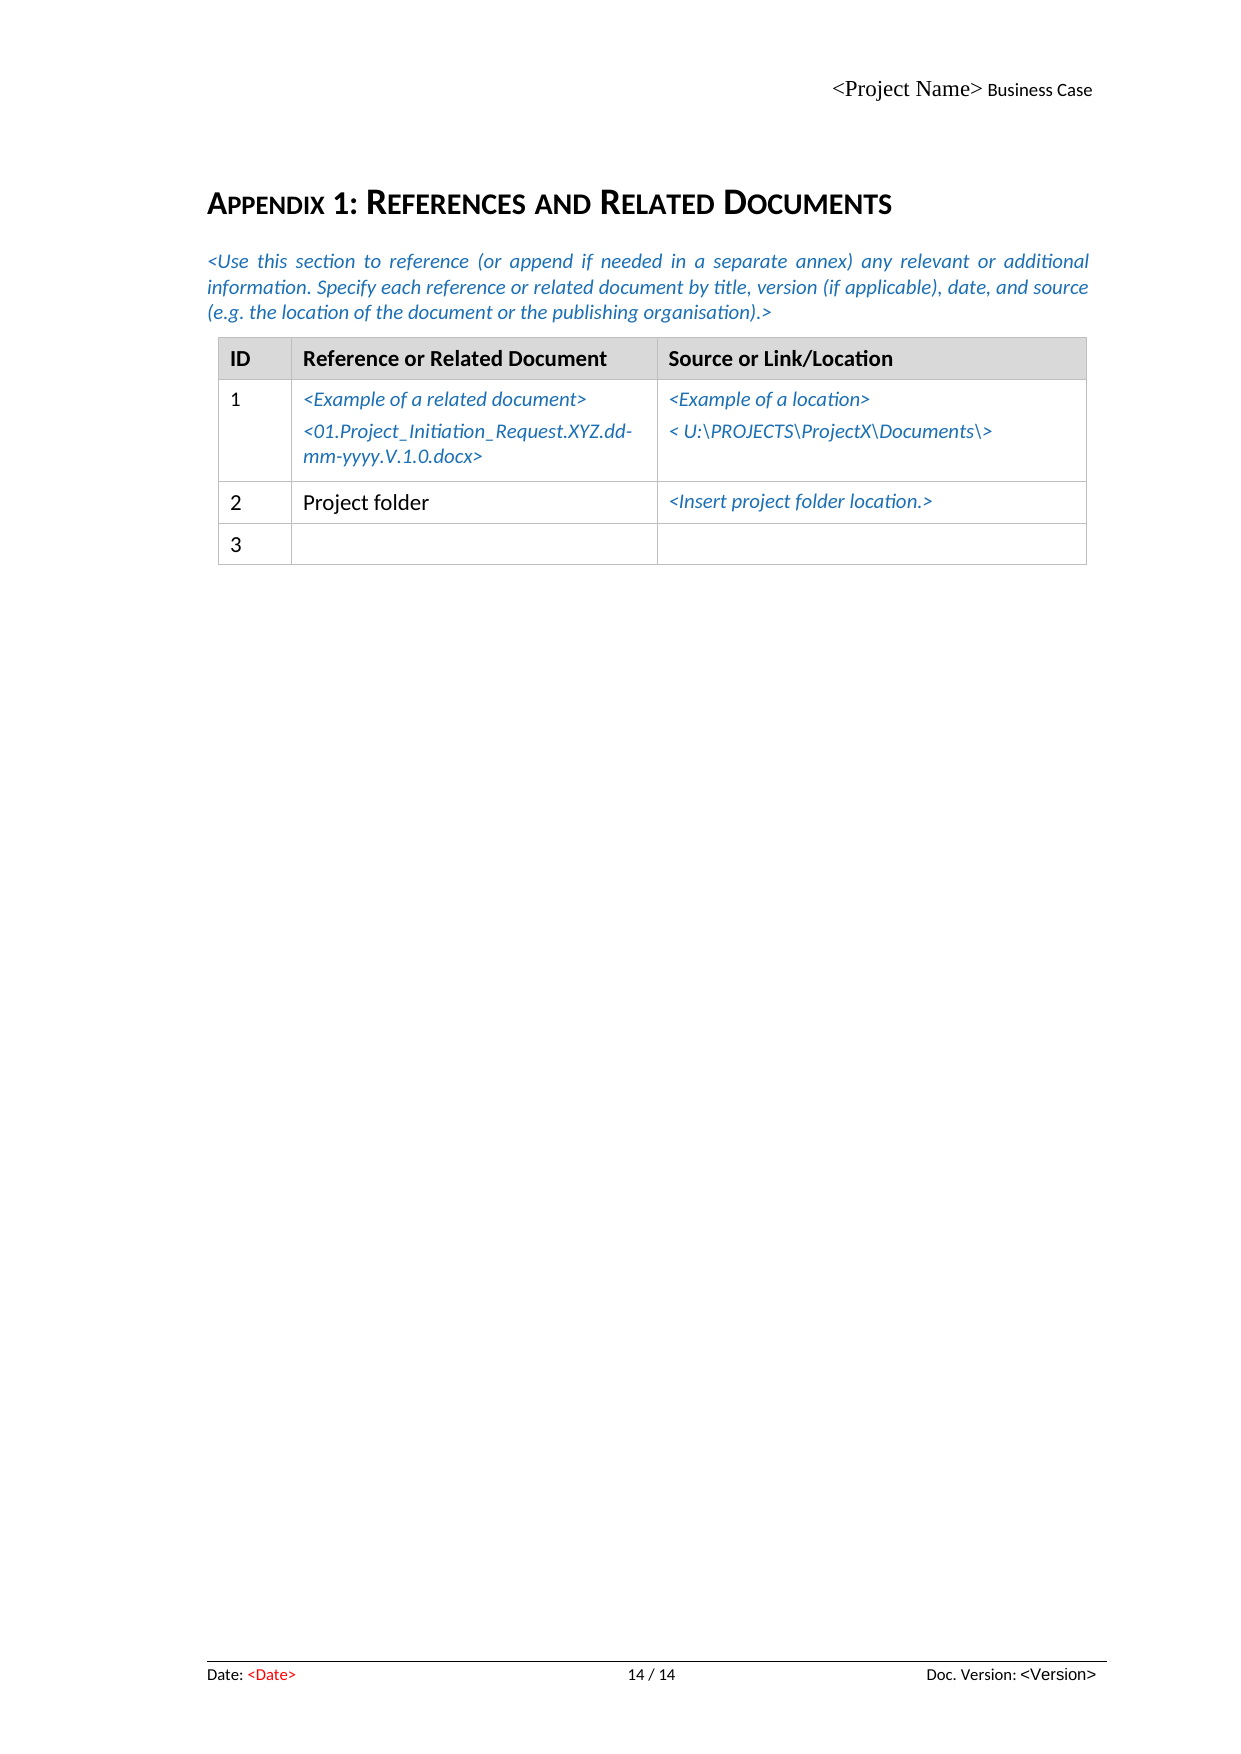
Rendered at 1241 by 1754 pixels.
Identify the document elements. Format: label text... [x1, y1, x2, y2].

table_cell [292, 524, 657, 564]
text <Use this section to reference (or append if needed in a separate annex) any relevant or additional information. Specify each reference or related document by title, version (if applicable), date, and source (e.g. the location of the document or the publishing organisation).> [207, 248, 1092, 325]
table_cell 3 [219, 524, 291, 564]
table_cell 1 [219, 380, 291, 481]
table_cell 2 [219, 482, 291, 523]
table_cell <Insert project folder location.> [658, 482, 1086, 523]
table_cell <Example of a related document> <01.Project_Initiation_Request.XYZ.dd-mm-yyyy.V.1.0.docx> [292, 380, 657, 481]
table_cell Project folder [292, 482, 657, 523]
table_header Reference or Related Document [292, 338, 657, 379]
table_header Source or Link/Location [658, 338, 1086, 379]
table_header ID [219, 338, 291, 379]
table_cell [658, 524, 1086, 564]
subtitle Appendix 1: References and Related Documents [207, 178, 1092, 223]
table_cell <Example of a location> < U:\PROJECTS\ProjectX\Documents\> [658, 380, 1086, 481]
